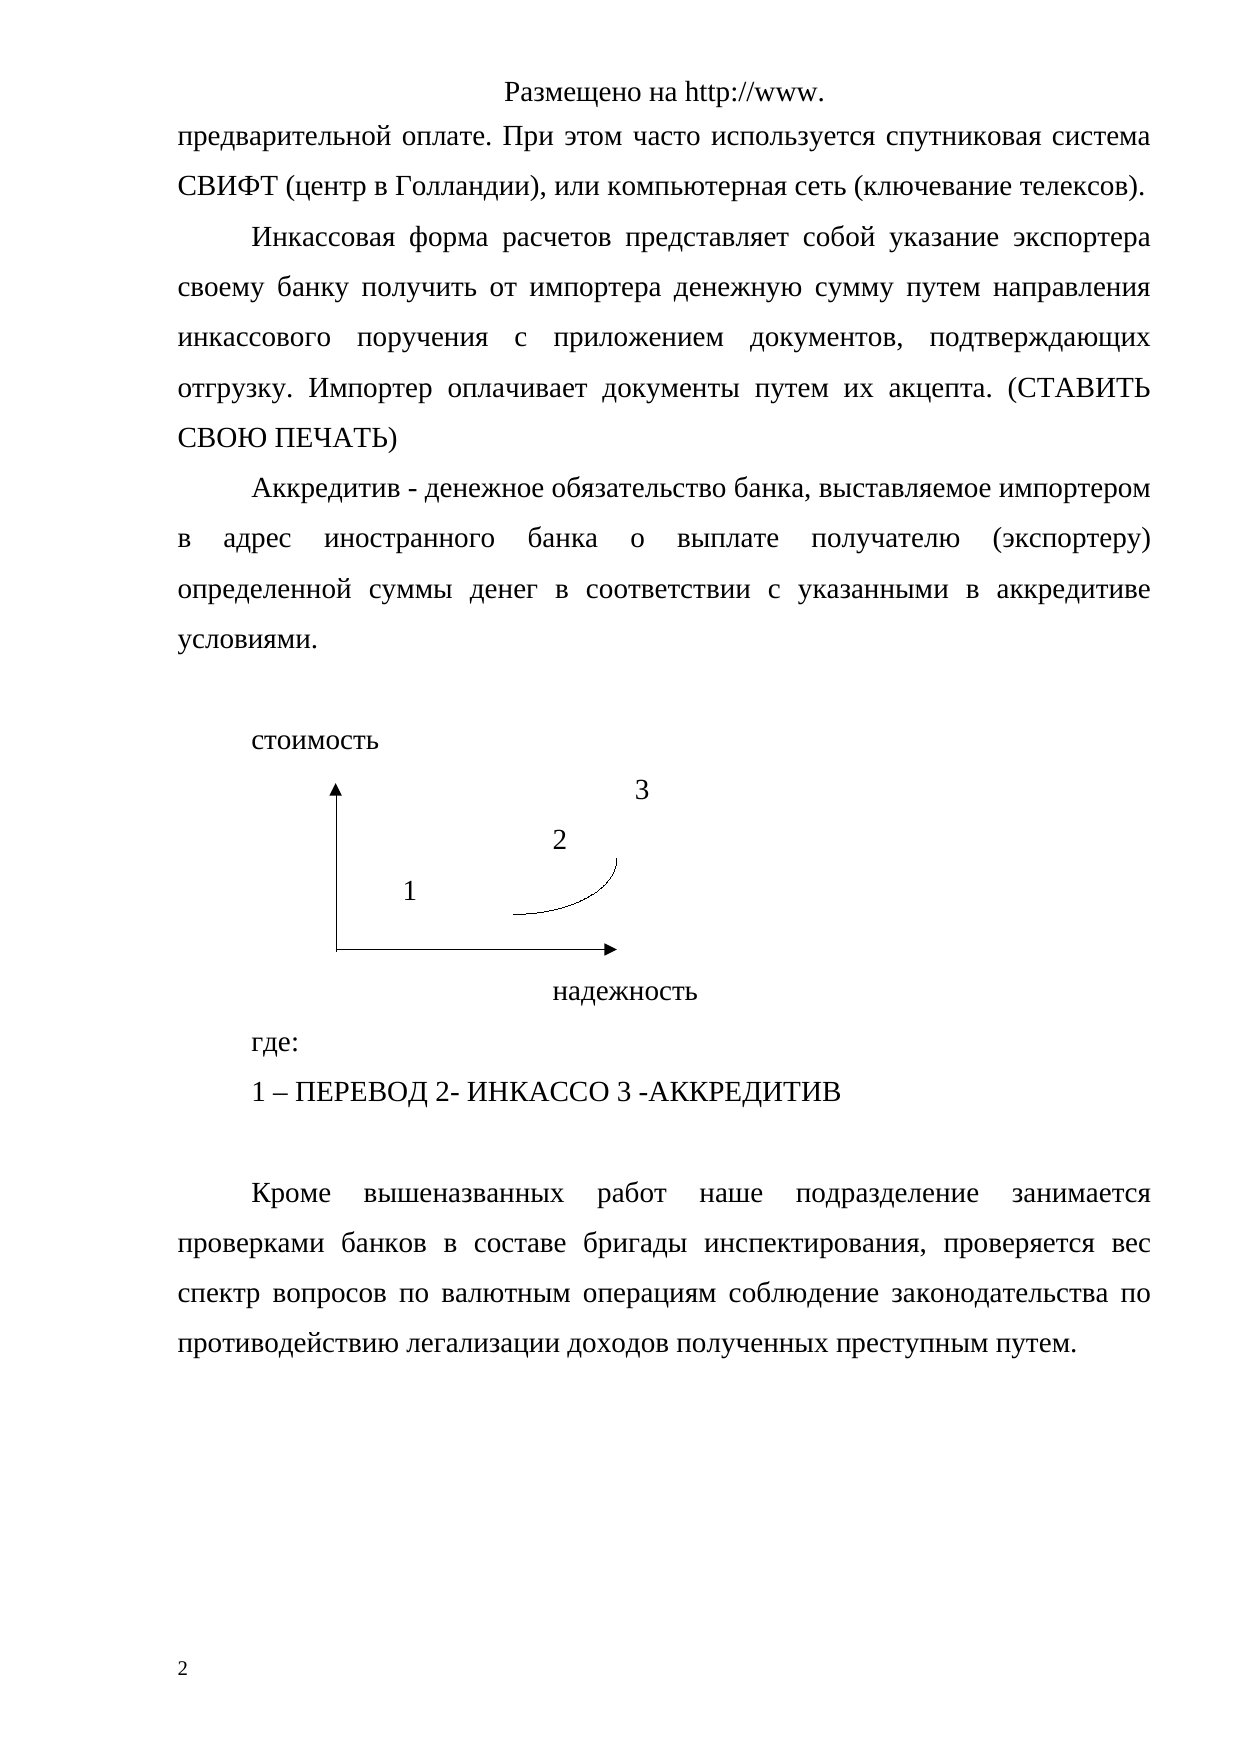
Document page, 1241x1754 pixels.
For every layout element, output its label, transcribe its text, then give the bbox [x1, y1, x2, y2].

text 2 [477, 822, 1152, 856]
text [177, 118, 1152, 202]
text надежность [477, 973, 1152, 1007]
text 1 [337, 873, 1152, 906]
text стоимость [177, 722, 1152, 755]
text 1 – ПЕРЕВОД 2- ИНКАССО 3 -АККРЕДИТИВ [177, 1074, 1152, 1108]
text Аккредитив - денежное обязательство банка, выставляемое импортером в адрес иностранного банка о выплате получателю (экспортеру) определенной суммы денег в соответствии с указанными в аккредитиве условиями. [177, 470, 1152, 655]
text Инкассовая форма расчетов представляет собой указание экспортера своему банку получить от импортера денежную сумму путем направления инкассового поручения с приложением документов, подтверждающих отгрузку. Импортер оплачивает документы путем их акцепта. (СТАВИТЬ СВОЮ ПЕЧАТЬ) [177, 219, 1152, 453]
text где: [177, 1024, 1152, 1057]
text 3 [552, 772, 1152, 806]
text Кроме вышеназванных работ наше подразделение занимается проверками банков в составе бригады инспектирования, проверяется вес спектр вопросов по валютным операциям соблюдение законодательства по противодействию легализации доходов полученных преступным путем. [177, 1175, 1152, 1359]
